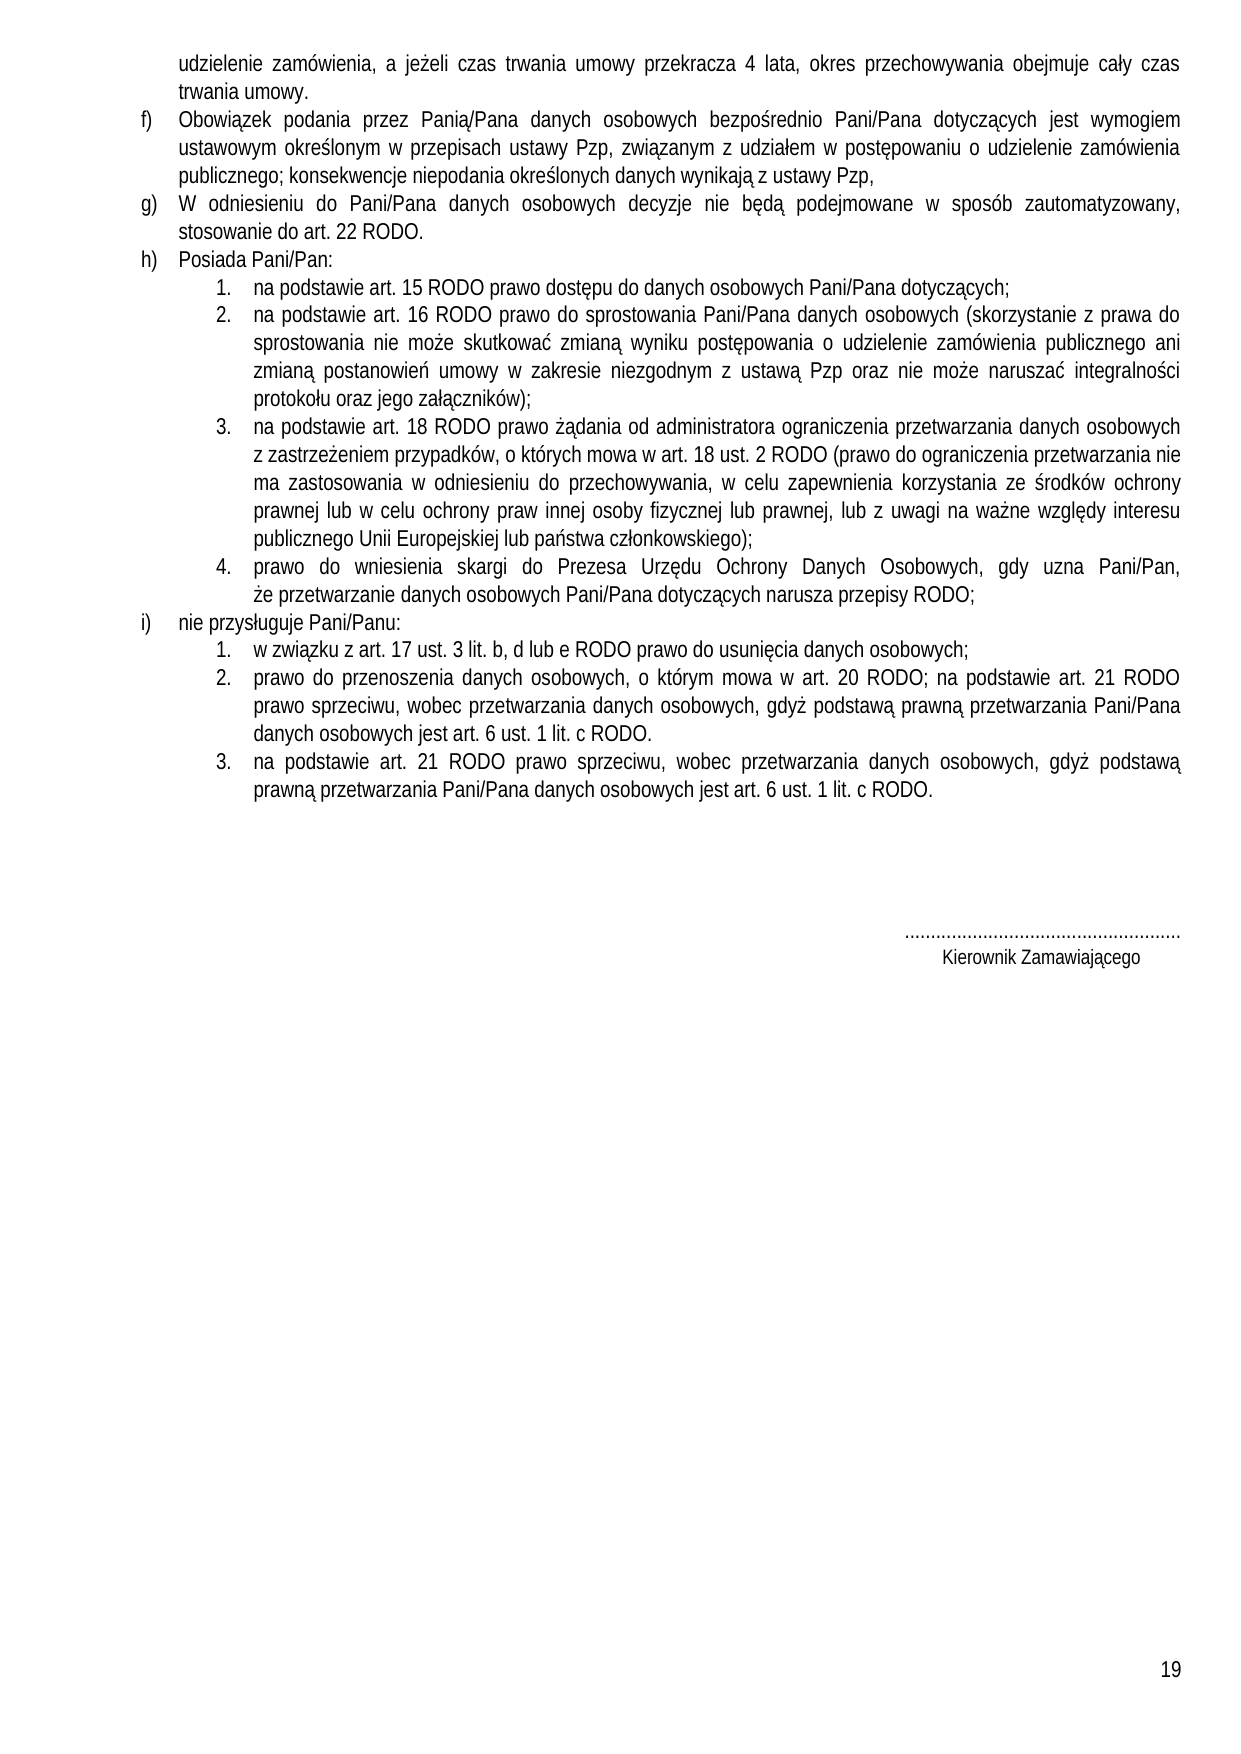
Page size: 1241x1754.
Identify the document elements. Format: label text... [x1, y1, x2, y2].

list Posiada Pani/Pan: [141, 246, 1181, 272]
list W odniesieniu do Pani/Pana danych osobowych decyzje nie będą podejmowane w sposób zautomatyzowany, stosowanie do art. 22 RODO. [141, 190, 1181, 244]
list prawo do przenoszenia danych osobowych, o którym mowa w art. 20 RODO; na podstawie art. 21 RODO prawo sprzeciwu, wobec przetwarzania danych osobowych, gdyż podstawą prawną przetwarzania Pani/Pana danych osobowych jest art. 6 ust. 1 lit. c RODO. [216, 664, 1181, 747]
list prawo do wniesienia skargi do Prezesa Urzędu Ochrony Danych Osobowych, gdy uzna Pani/Pan, że przetwarzanie danych osobowych Pani/Pana dotyczących narusza przepisy RODO; [216, 553, 1181, 607]
text ..................................................... [103, 917, 1181, 943]
list Obowiązek podania przez Panią/Pana danych osobowych bezpośrednio Pani/Pana dotyczących jest wymogiem ustawowym określonym w przepisach ustawy Pzp, związanym z udziałem w postępowaniu o udzielenie zamówienia publicznego; konsekwencje niepodania określonych danych wynikają z ustawy Pzp, [141, 106, 1181, 188]
list na podstawie art. 18 RODO prawo żądania od administratora ograniczenia przetwarzania danych osobowych z zastrzeżeniem przypadków, o których mowa w art. 18 ust. 2 RODO (prawo do ograniczenia przetwarzania nie ma zastosowania w odniesieniu do przechowywania, w celu zapewnienia korzystania ze środków ochrony prawnej lub w celu ochrony praw innej osoby fizycznej lub prawnej, lub z uwagi na ważne względy interesu publicznego Unii Europejskiej lub państwa członkowskiego); [216, 413, 1181, 551]
list na podstawie art. 15 RODO prawo dostępu do danych osobowych Pani/Pana dotyczących; [216, 273, 1181, 300]
list na podstawie art. 21 RODO prawo sprzeciwu, wobec przetwarzania danych osobowych, gdyż podstawą prawną przetwarzania Pani/Pana danych osobowych jest art. 6 ust. 1 lit. c RODO. [216, 748, 1181, 802]
list nie przysługuje Pani/Panu: [141, 608, 1181, 635]
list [141, 50, 1181, 104]
list w związku z art. 17 ust. 3 lit. b, d lub e RODO prawo do usunięcia danych osobowych; [216, 636, 1181, 663]
list na podstawie art. 16 RODO prawo do sprostowania Pani/Pana danych osobowych (skorzystanie z prawa do sprostowania nie może skutkować zmianą wyniku postępowania o udzielenie zamówienia publicznego ani zmianą postanowień umowy w zakresie niezgodnym z ustawą Pzp oraz nie może naruszać integralności protokołu oraz jego załączników); [216, 301, 1181, 412]
text Kierownik Zamawiającego [103, 945, 1181, 969]
